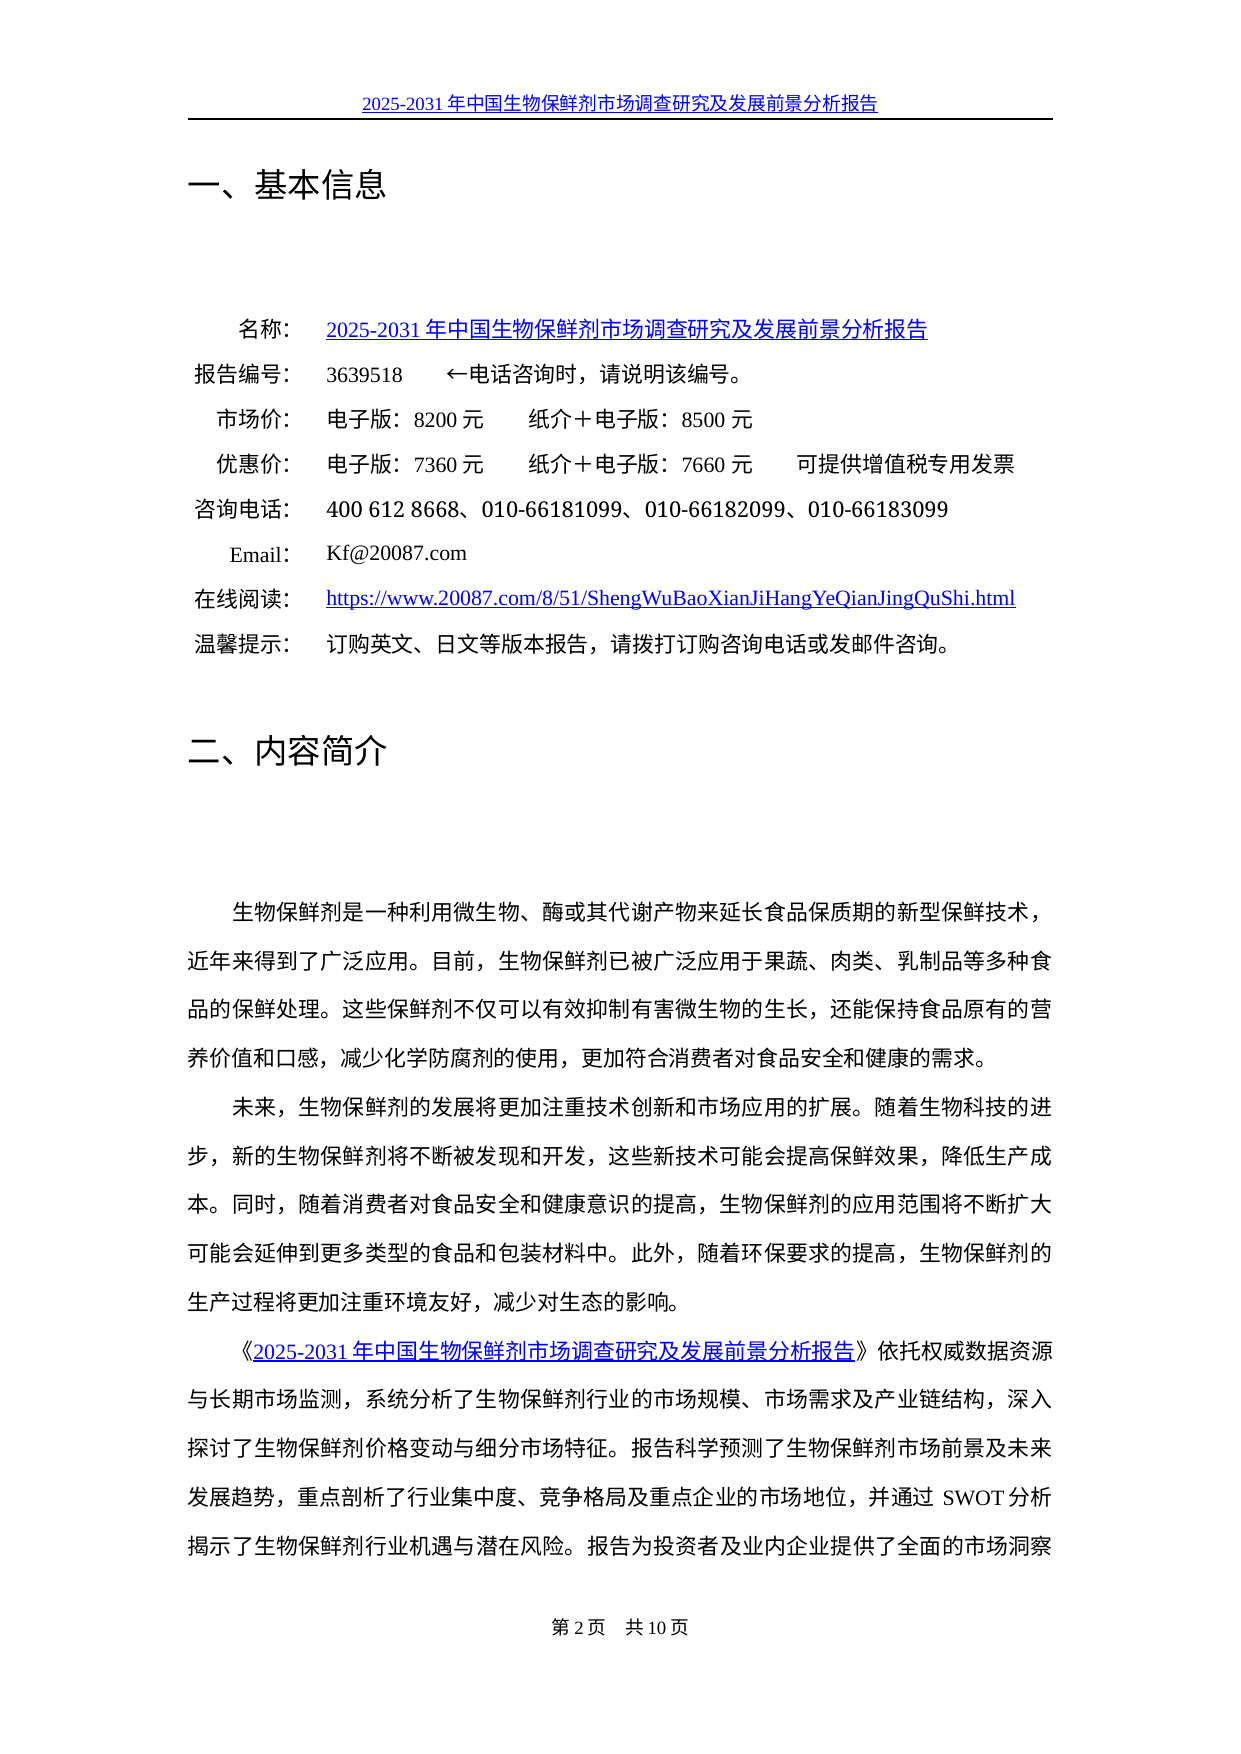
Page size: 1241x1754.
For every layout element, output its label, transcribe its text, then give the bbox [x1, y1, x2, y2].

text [187, 894, 1053, 1561]
table_cell 3639518 ←电话咨询时，请说明该编号。 [315, 357, 1073, 402]
table_cell 咨询电话： [167, 492, 315, 537]
title 一、基本信息 [187, 150, 1053, 215]
table_cell Kf@20087.com [315, 537, 1073, 582]
table_cell 400 612 8668、010-66181099、010-66182099、010-66183099 [315, 492, 1073, 537]
table_cell 电子版：7360 元 纸介＋电子版：7660 元 可提供增值税专用发票 [315, 447, 1073, 492]
title 二、内容简介 [187, 717, 1053, 782]
table_cell 报告编号： [167, 357, 315, 402]
table_cell [315, 582, 1073, 627]
table_cell 在线阅读： [167, 582, 315, 627]
table_cell 市场价： [167, 402, 315, 447]
table_header 2025-2031年中国生物保鲜剂市场调查研究及发展前景分析报告 [315, 312, 1073, 357]
table_cell 优惠价： [167, 447, 315, 492]
table_cell Email： [167, 537, 315, 582]
table_cell 温馨提示： [167, 627, 315, 672]
table_header 名称： [167, 312, 315, 357]
table_cell 电子版：8200 元 纸介＋电子版：8500 元 [315, 402, 1073, 447]
table_cell 订购英文、日文等版本报告，请拨打订购咨询电话或发邮件咨询。 [315, 627, 1073, 672]
